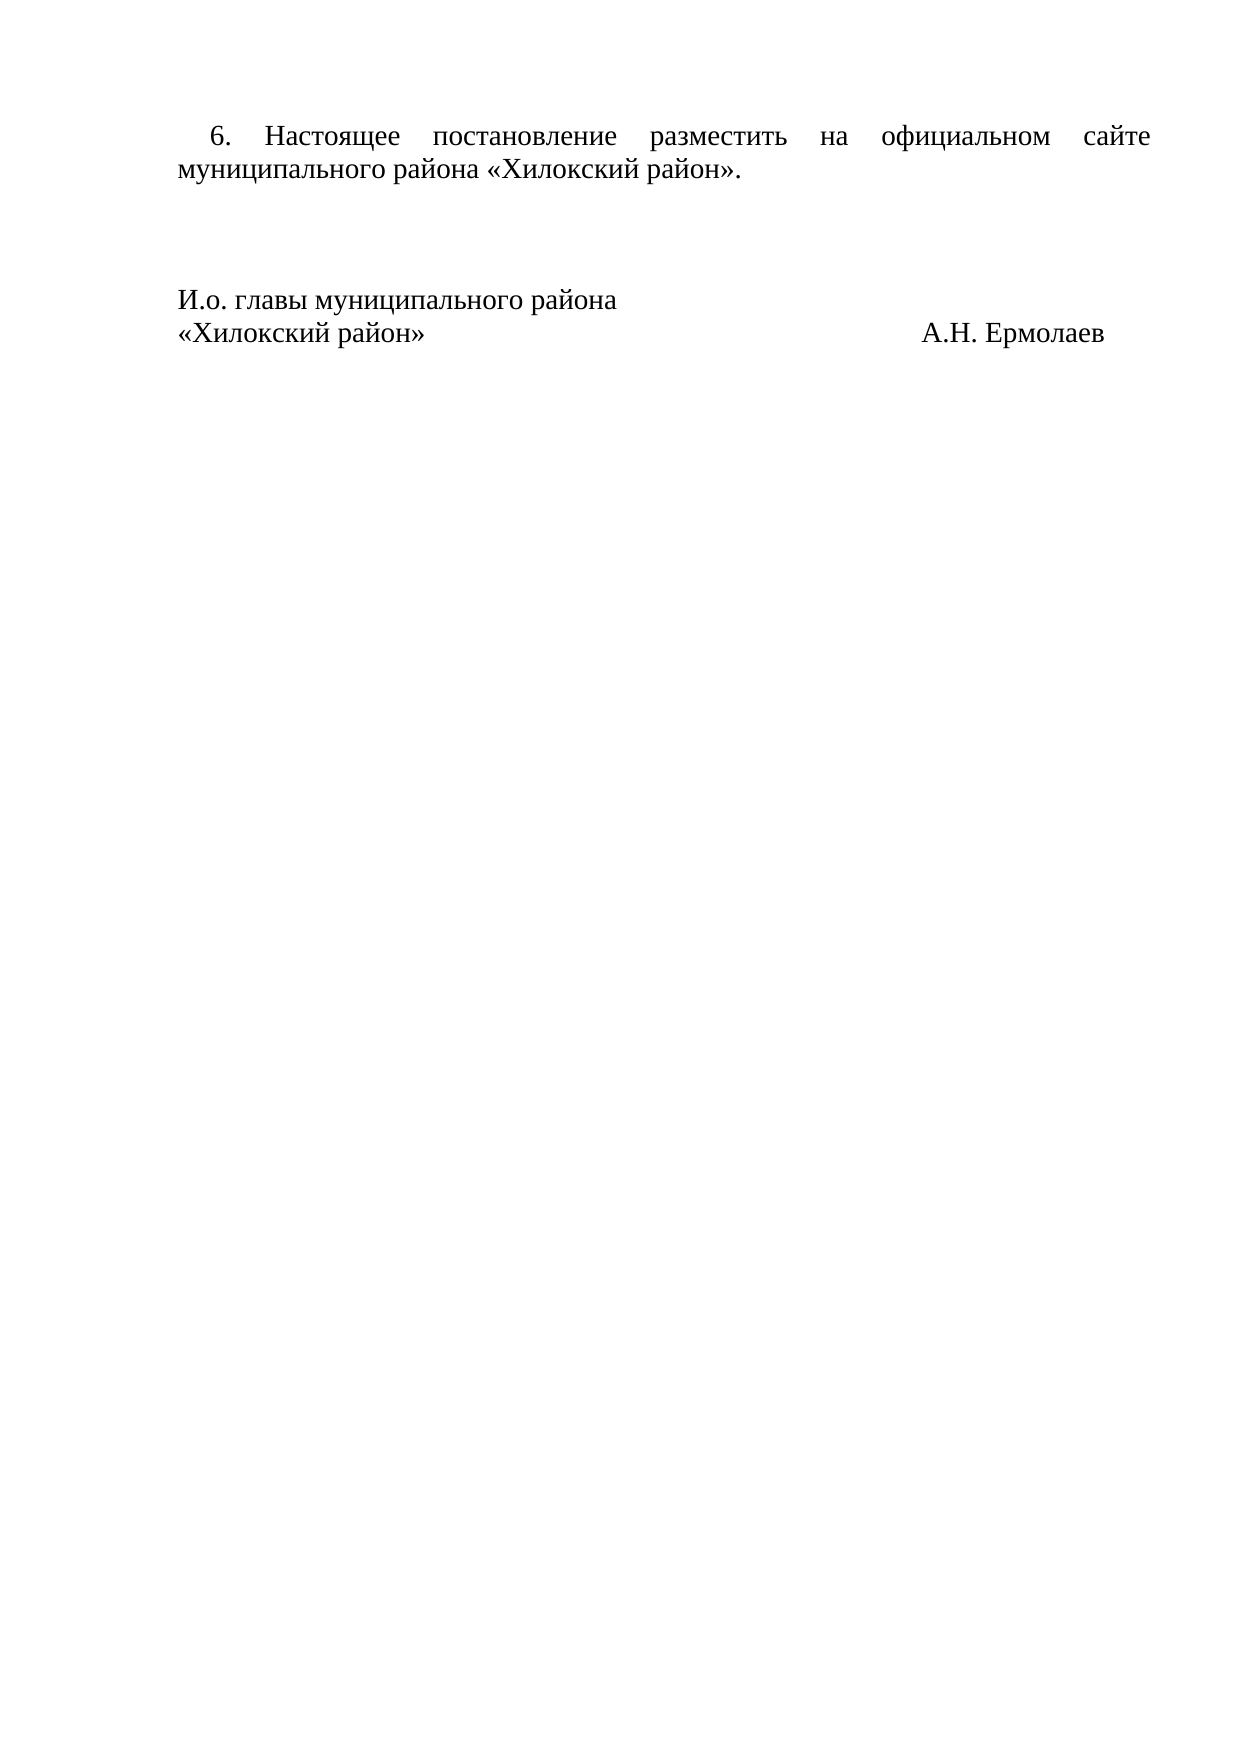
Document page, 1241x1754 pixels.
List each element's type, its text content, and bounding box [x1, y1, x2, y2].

text 6. Настоящее постановление разместить на официальном сайте муниципального района «Хилокский район». [177, 118, 1152, 185]
text «Хилокский район» А.Н. Ермолаев [177, 316, 1152, 349]
text И.о. главы муниципального района [177, 284, 1152, 316]
